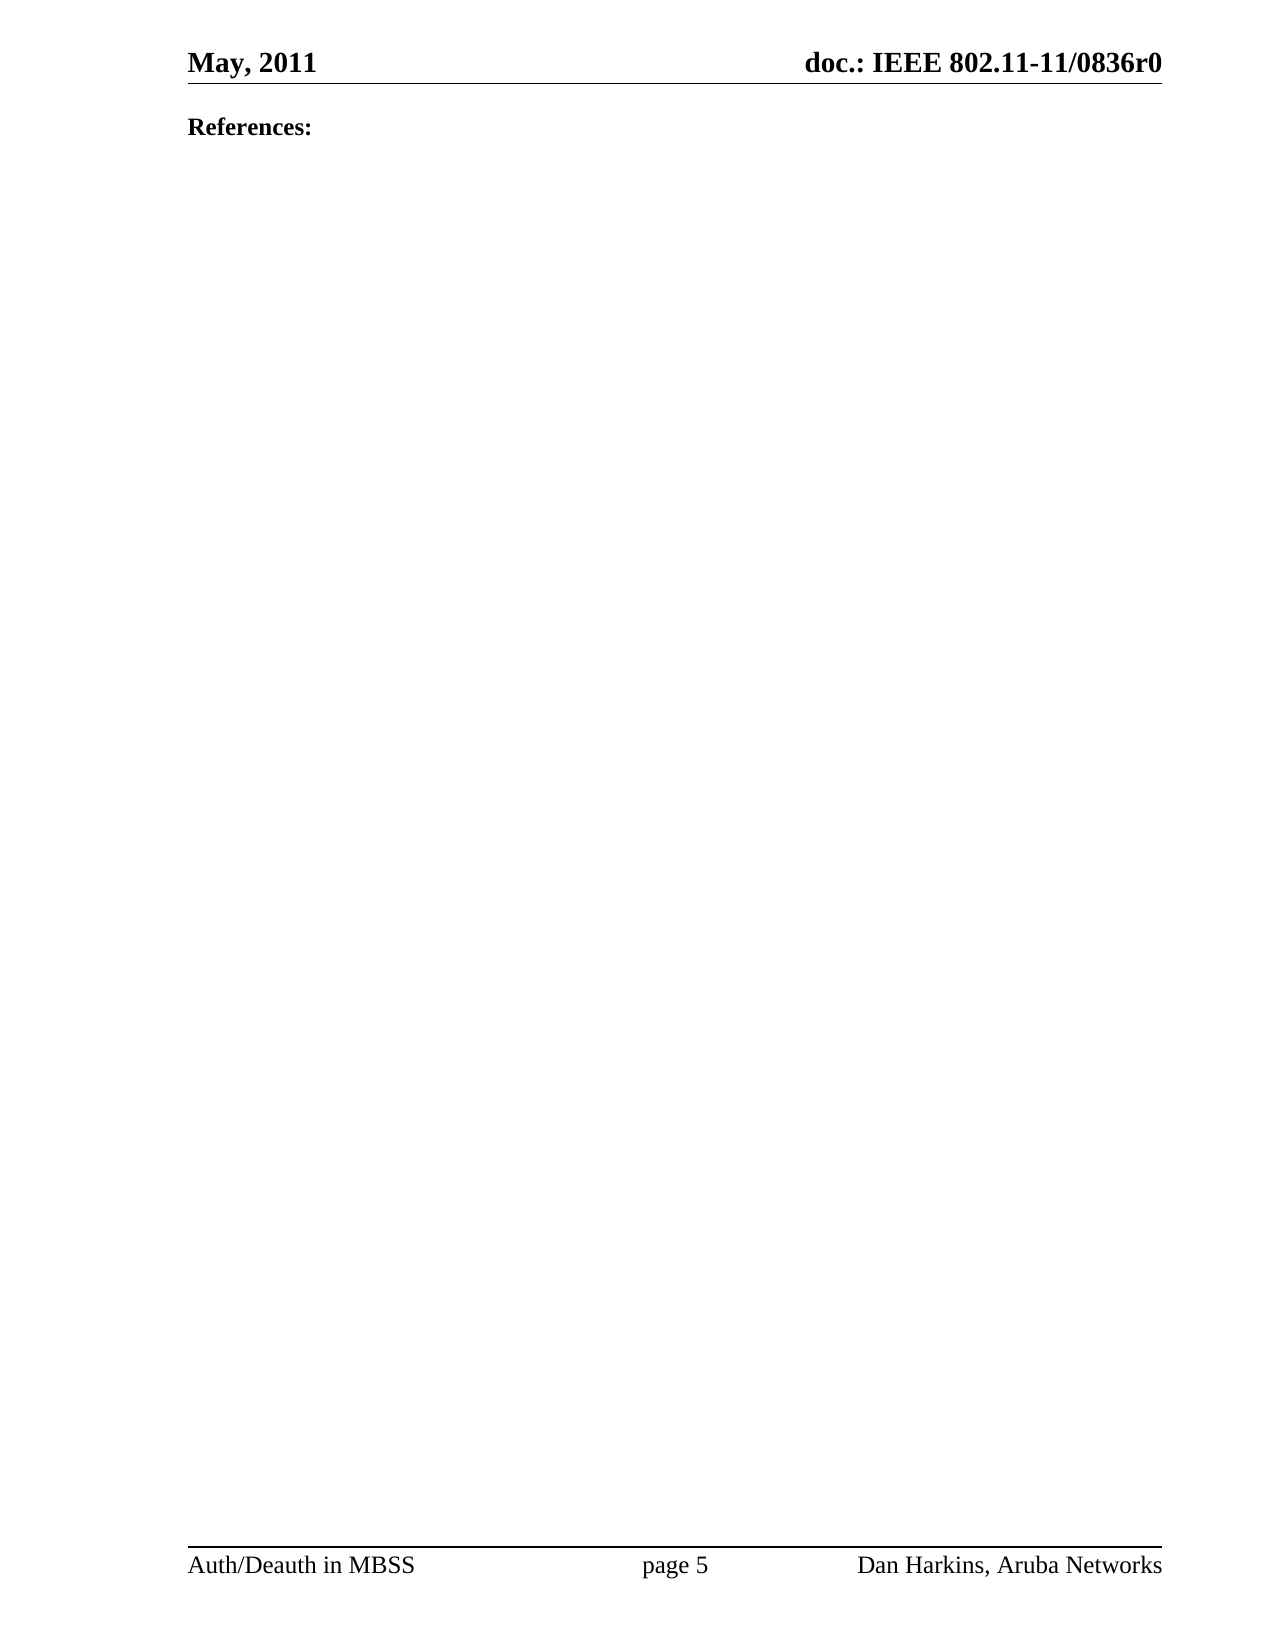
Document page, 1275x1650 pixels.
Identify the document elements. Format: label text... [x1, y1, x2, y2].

text References: [187, 112, 1162, 141]
